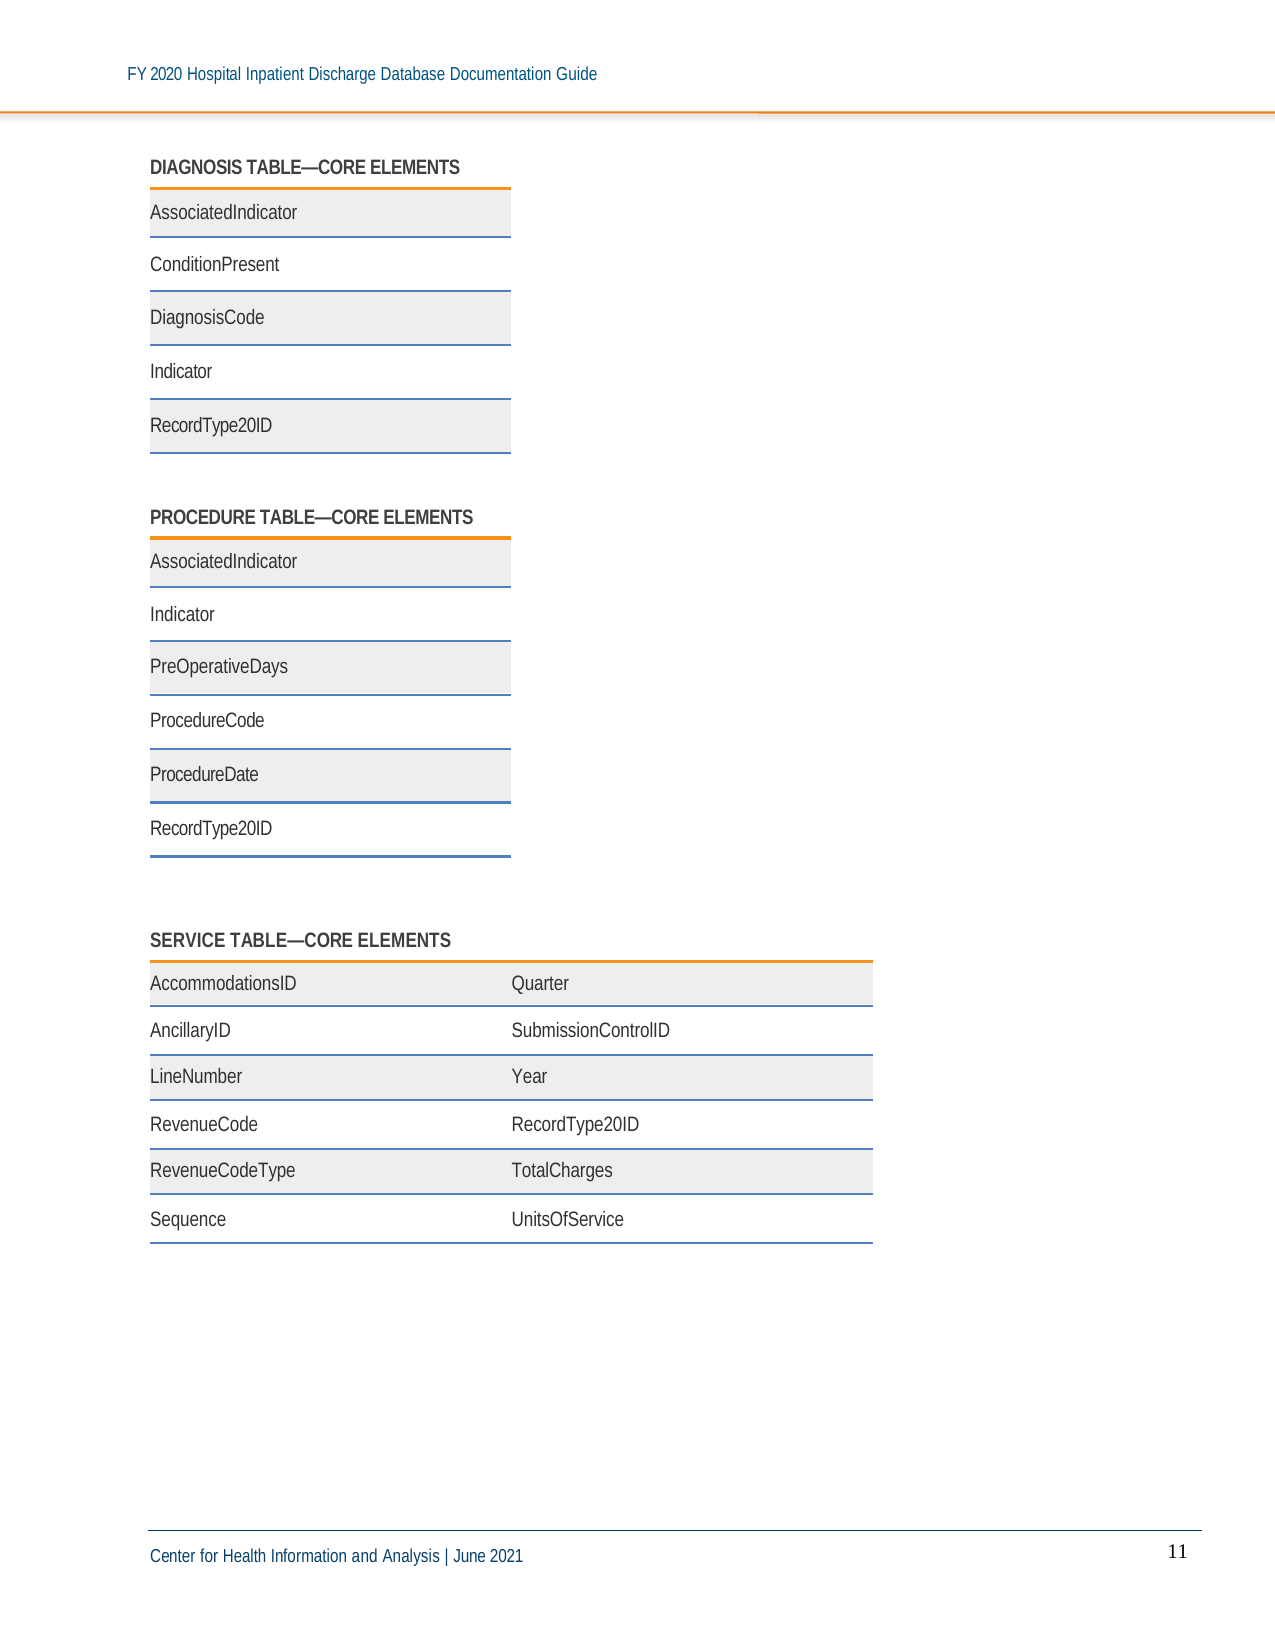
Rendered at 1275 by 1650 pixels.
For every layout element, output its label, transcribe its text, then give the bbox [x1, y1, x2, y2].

table_cell RevenueCode [150, 1101, 511, 1148]
table_cell PreOperativeDays [150, 642, 511, 693]
table_cell AssociatedIndicator [150, 190, 511, 236]
table_cell AncillaryID [150, 1007, 511, 1054]
table_cell Sequence [150, 1195, 511, 1242]
table_cell UnitsOfService [511, 1195, 873, 1242]
table_cell TotalCharges [511, 1150, 873, 1193]
table_cell RecordType20ID [511, 1101, 873, 1148]
table_cell DiagnosisCode [150, 292, 511, 344]
table_cell LineNumber [150, 1056, 511, 1099]
table_cell ProcedureDate [150, 750, 511, 801]
table_cell RecordType20ID [150, 804, 511, 855]
table_cell RecordType20ID [150, 400, 511, 452]
table_cell AccommodationsID [150, 963, 511, 1004]
table_cell ProcedureCode [150, 696, 511, 747]
table_cell Indicator [150, 346, 511, 398]
table_header PROCEDURE TABLE—CORE ELEMENTS [150, 497, 511, 536]
table_cell Indicator [150, 588, 511, 639]
table_cell Quarter [511, 963, 873, 1004]
table_header SERVICE TABLE—CORE ELEMENTS [150, 920, 511, 959]
table_cell RevenueCodeType [150, 1150, 511, 1193]
table_cell SubmissionControlID [511, 1007, 873, 1054]
table_header DIAGNOSIS TABLE—CORE ELEMENTS [150, 147, 511, 187]
table_cell Year [511, 1056, 873, 1099]
table_cell AssociatedIndicator [150, 540, 511, 586]
table_cell ConditionPresent [150, 238, 511, 290]
